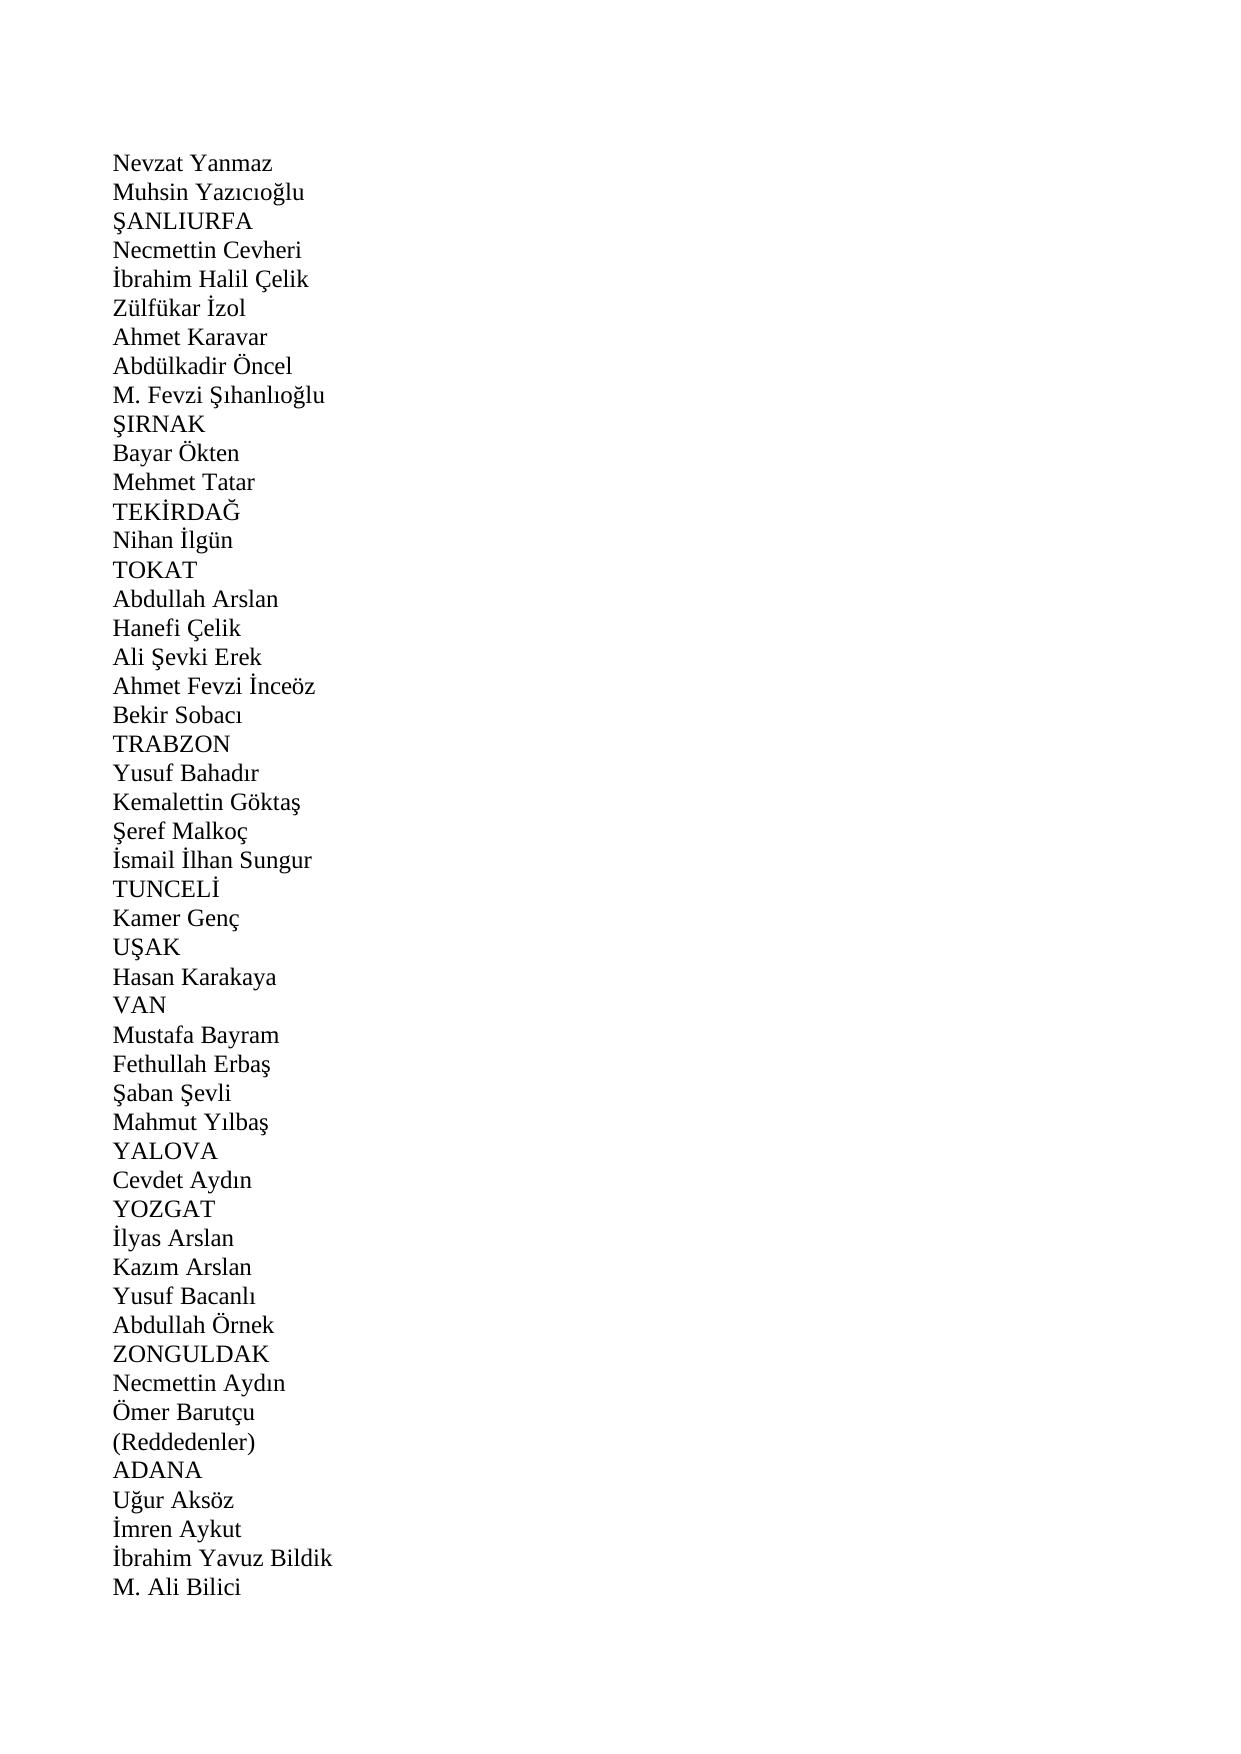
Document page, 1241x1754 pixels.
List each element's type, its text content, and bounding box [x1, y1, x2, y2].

text YALOVA [112, 1136, 1128, 1165]
text Mustafa Bayram [112, 1019, 1128, 1048]
text Nevzat Yanmaz [112, 148, 1128, 177]
text Ömer Barutçu [112, 1397, 1128, 1426]
text Kamer Genç [112, 903, 1128, 932]
text Necmettin Cevheri [112, 235, 1128, 264]
text Kazım Arslan [112, 1252, 1128, 1281]
text Hanefi Çelik [112, 613, 1128, 642]
text İsmail İlhan Sungur [112, 845, 1128, 874]
text TEKİRDAĞ [112, 496, 1128, 525]
text TUNCELİ [112, 874, 1128, 903]
text Zülfükar İzol [112, 293, 1128, 322]
text Kemalettin Göktaş [112, 787, 1128, 816]
text Ali Şevki Erek [112, 642, 1128, 671]
text ŞIRNAK [112, 409, 1128, 438]
text M. Ali Bilici [112, 1572, 1128, 1601]
text Mahmut Yılbaş [112, 1107, 1128, 1136]
text İbrahim Yavuz Bildik [112, 1543, 1128, 1572]
text Ahmet Karavar [112, 322, 1128, 351]
text Muhsin Yazıcıoğlu [112, 177, 1128, 206]
text (Reddedenler) [112, 1426, 1128, 1455]
text ŞANLIURFA [112, 206, 1128, 235]
text TOKAT [112, 554, 1128, 583]
text VAN [112, 990, 1128, 1019]
text ZONGULDAK [112, 1339, 1128, 1368]
text Abdülkadir Öncel [112, 351, 1128, 380]
text Bayar Ökten [112, 438, 1128, 467]
text İmren Aykut [112, 1513, 1128, 1543]
text Bekir Sobacı [112, 700, 1128, 729]
text Mehmet Tatar [112, 467, 1128, 496]
text ADANA [112, 1455, 1128, 1484]
text Nihan İlgün [112, 525, 1128, 554]
text M. Fevzi Şıhanlıoğlu [112, 380, 1128, 409]
text İlyas Arslan [112, 1223, 1128, 1252]
text Şeref Malkoç [112, 816, 1128, 845]
text Uğur Aksöz [112, 1484, 1128, 1513]
text Abdullah Arslan [112, 583, 1128, 613]
text Hasan Karakaya [112, 961, 1128, 990]
text Şaban Şevli [112, 1078, 1128, 1107]
text TRABZON [112, 729, 1128, 758]
text Necmettin Aydın [112, 1368, 1128, 1397]
text İbrahim Halil Çelik [112, 264, 1128, 293]
text Abdullah Örnek [112, 1310, 1128, 1339]
text UŞAK [112, 932, 1128, 961]
text Yusuf Bacanlı [112, 1281, 1128, 1310]
text Fethullah Erbaş [112, 1048, 1128, 1078]
text Cevdet Aydın [112, 1165, 1128, 1194]
text YOZGAT [112, 1194, 1128, 1223]
text Yusuf Bahadır [112, 758, 1128, 787]
text Ahmet Fevzi İnceöz [112, 671, 1128, 700]
